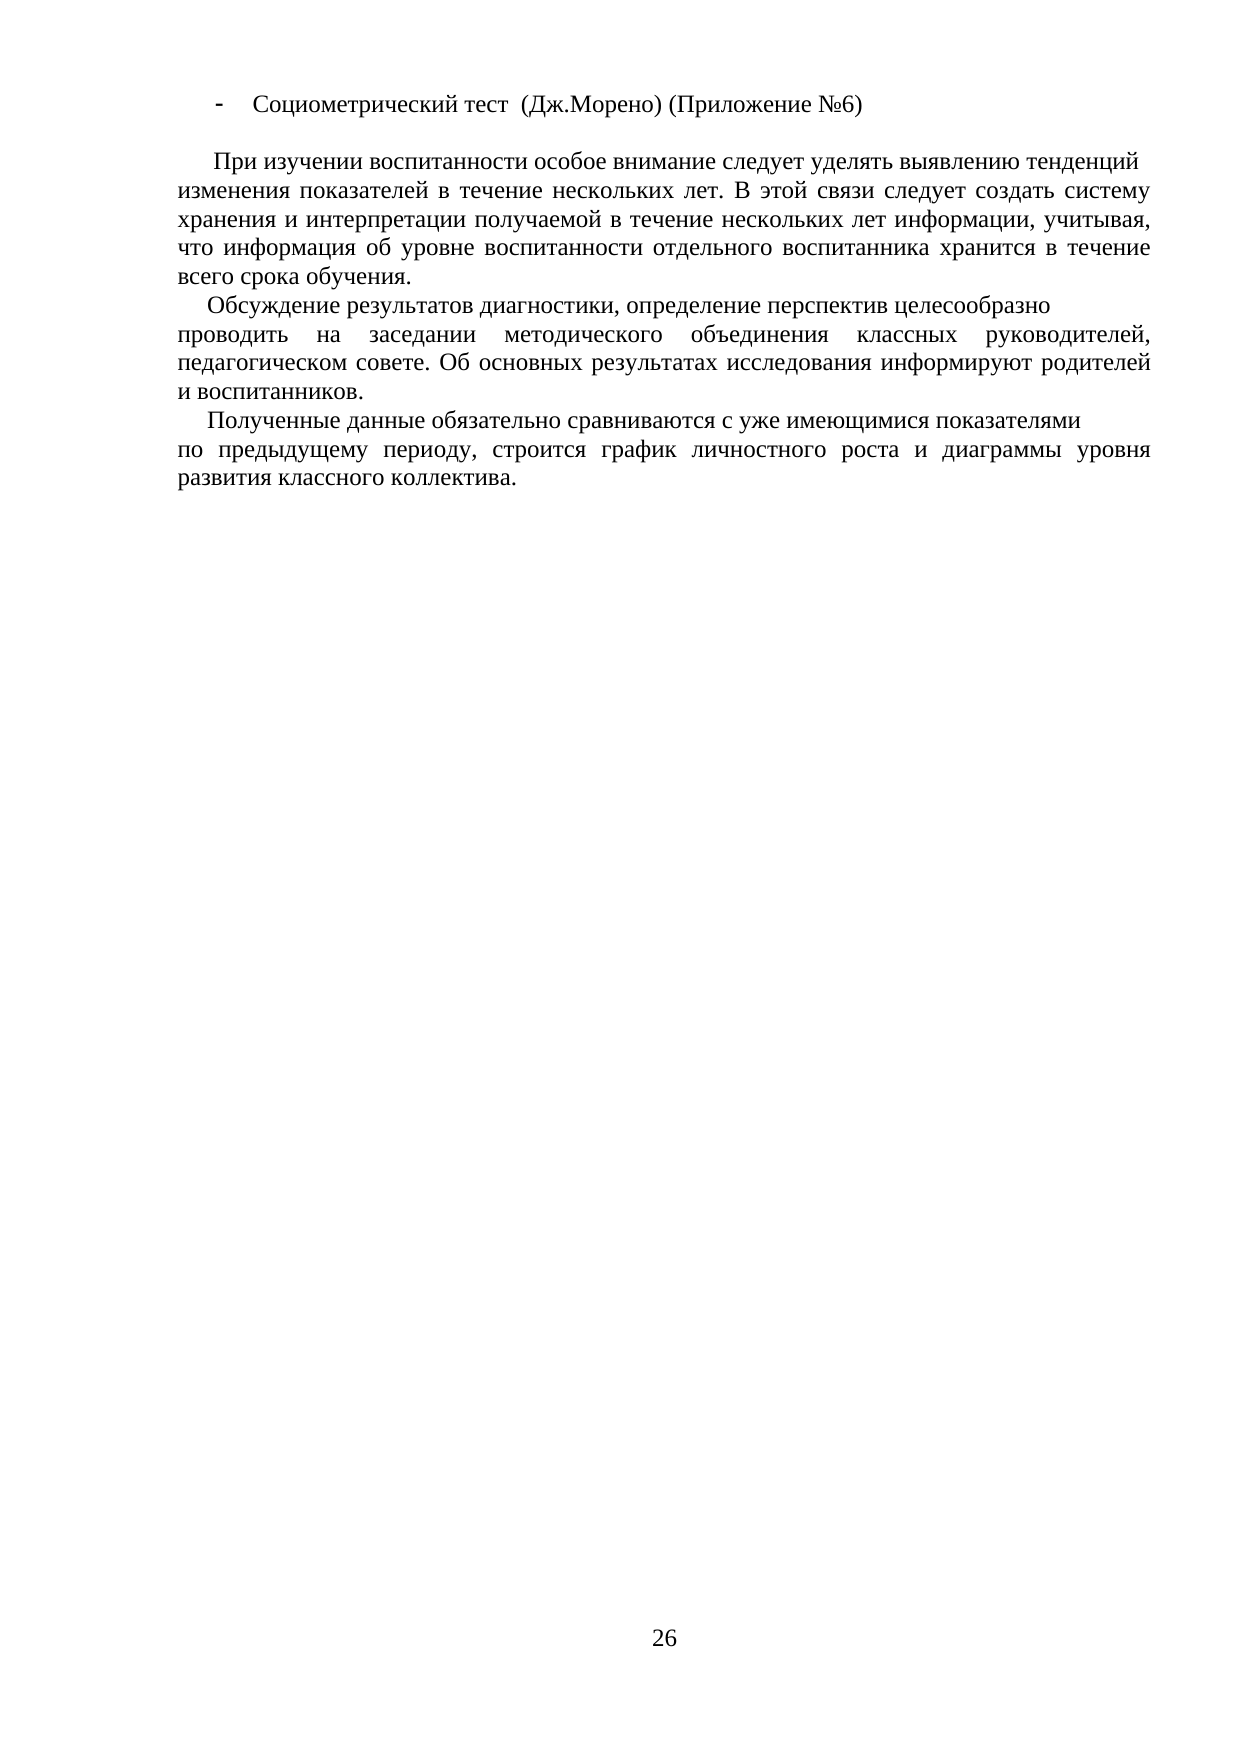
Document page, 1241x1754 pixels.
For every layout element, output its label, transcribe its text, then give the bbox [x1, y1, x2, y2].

list Социометрический тест (Дж.Морено) (Приложение №6) [215, 89, 1152, 117]
text проводить на заседании методического объединения классных руководителей, педагогическом совете. Об основных результатах исследования информируют родителей и воспитанников. [177, 319, 1152, 405]
text по предыдущему периоду, строится график личностного роста и диаграммы уровня развития классного коллектива. [177, 434, 1152, 491]
text Полученные данные обязательно сравниваются с уже имеющимися показателями [207, 405, 1152, 434]
text изменения показателей в течение нескольких лет. В этой связи следует создать систему хранения и интерпретации получаемой в течение нескольких лет информации, учитывая, что информация об уровне воспитанности отдельного воспитанника хранится в течение всего срока обучения. [177, 175, 1152, 290]
text При изучении воспитанности особое внимание следует уделять выявлению тенденций [207, 146, 1152, 175]
text Обсуждение результатов диагностики, определение перспектив целесообразно [207, 290, 1152, 319]
